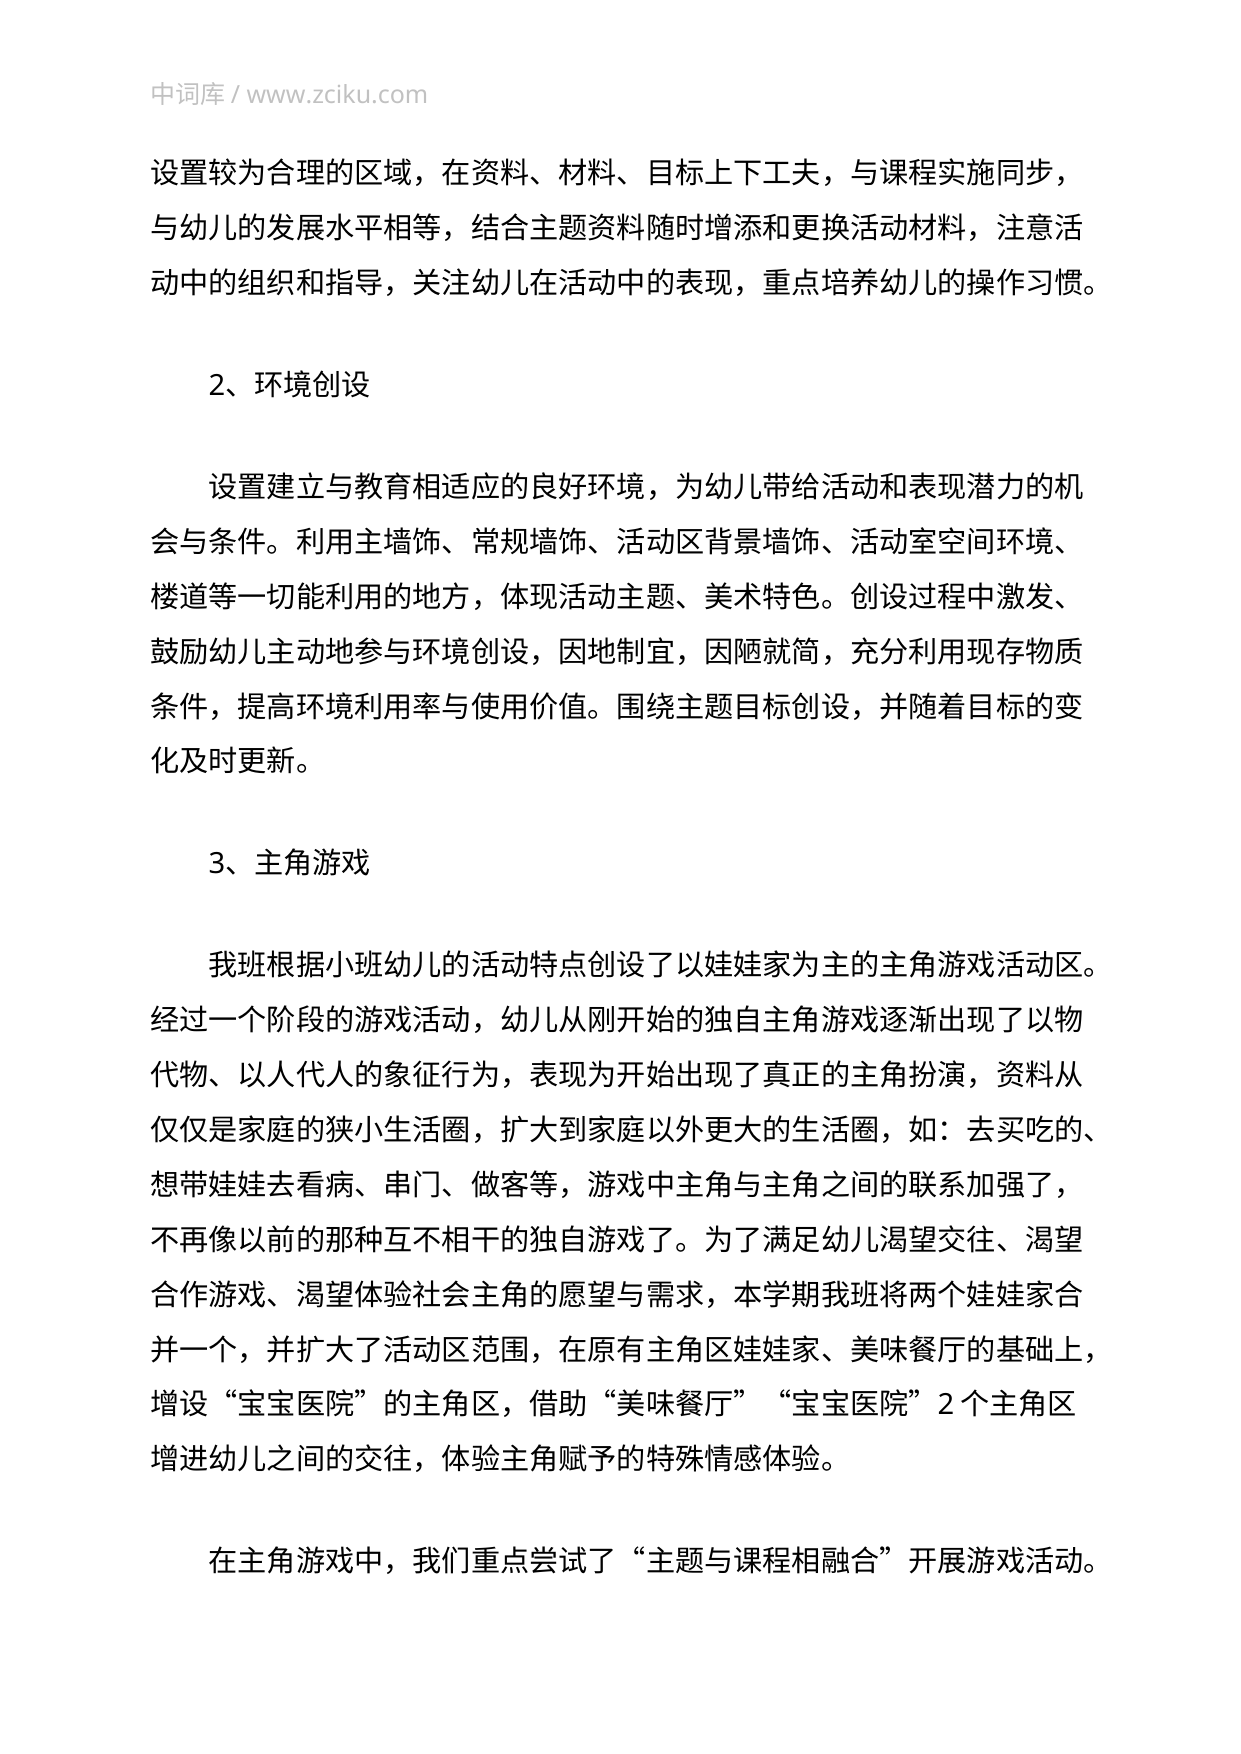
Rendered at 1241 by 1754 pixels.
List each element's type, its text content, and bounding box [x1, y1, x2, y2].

text 设置建立与教育相适应的良好环境，为幼儿带给活动和表现潜力的机会与条件。利用主墙饰、常规墙饰、活动区背景墙饰、活动室空间环境、楼道等一切能利用的地方，体现活动主题、美术特色。创设过程中激发、鼓励幼儿主动地参与环境创设，因地制宜，因陋就简，充分利用现存物质条件，提高环境利用率与使用价值。围绕主题目标创设，并随着目标的变化及时更新。 [150, 463, 1090, 780]
text 3、主角游戏 [150, 840, 1090, 882]
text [150, 150, 1090, 302]
text 2、环境创设 [150, 362, 1090, 404]
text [150, 1538, 1090, 1580]
text 我班根据小班幼儿的活动特点创设了以娃娃家为主的主角游戏活动区。经过一个阶段的游戏活动，幼儿从刚开始的独自主角游戏逐渐出现了以物代物、以人代人的象征行为，表现为开始出现了真正的主角扮演，资料从仅仅是家庭的狭小生活圈，扩大到家庭以外更大的生活圈，如：去买吃的、想带娃娃去看病、串门、做客等，游戏中主角与主角之间的联系加强了，不再像以前的那种互不相干的独自游戏了。为了满足幼儿渴望交往、渴望合作游戏、渴望体验社会主角的愿望与需求，本学期我班将两个娃娃家合并一个，并扩大了活动区范围，在原有主角区娃娃家、美味餐厅的基础上，增设“宝宝医院”的主角区，借助“美味餐厅”“宝宝医院”2个主角区增进幼儿之间的交往，体验主角赋予的特殊情感体验。 [150, 942, 1090, 1478]
